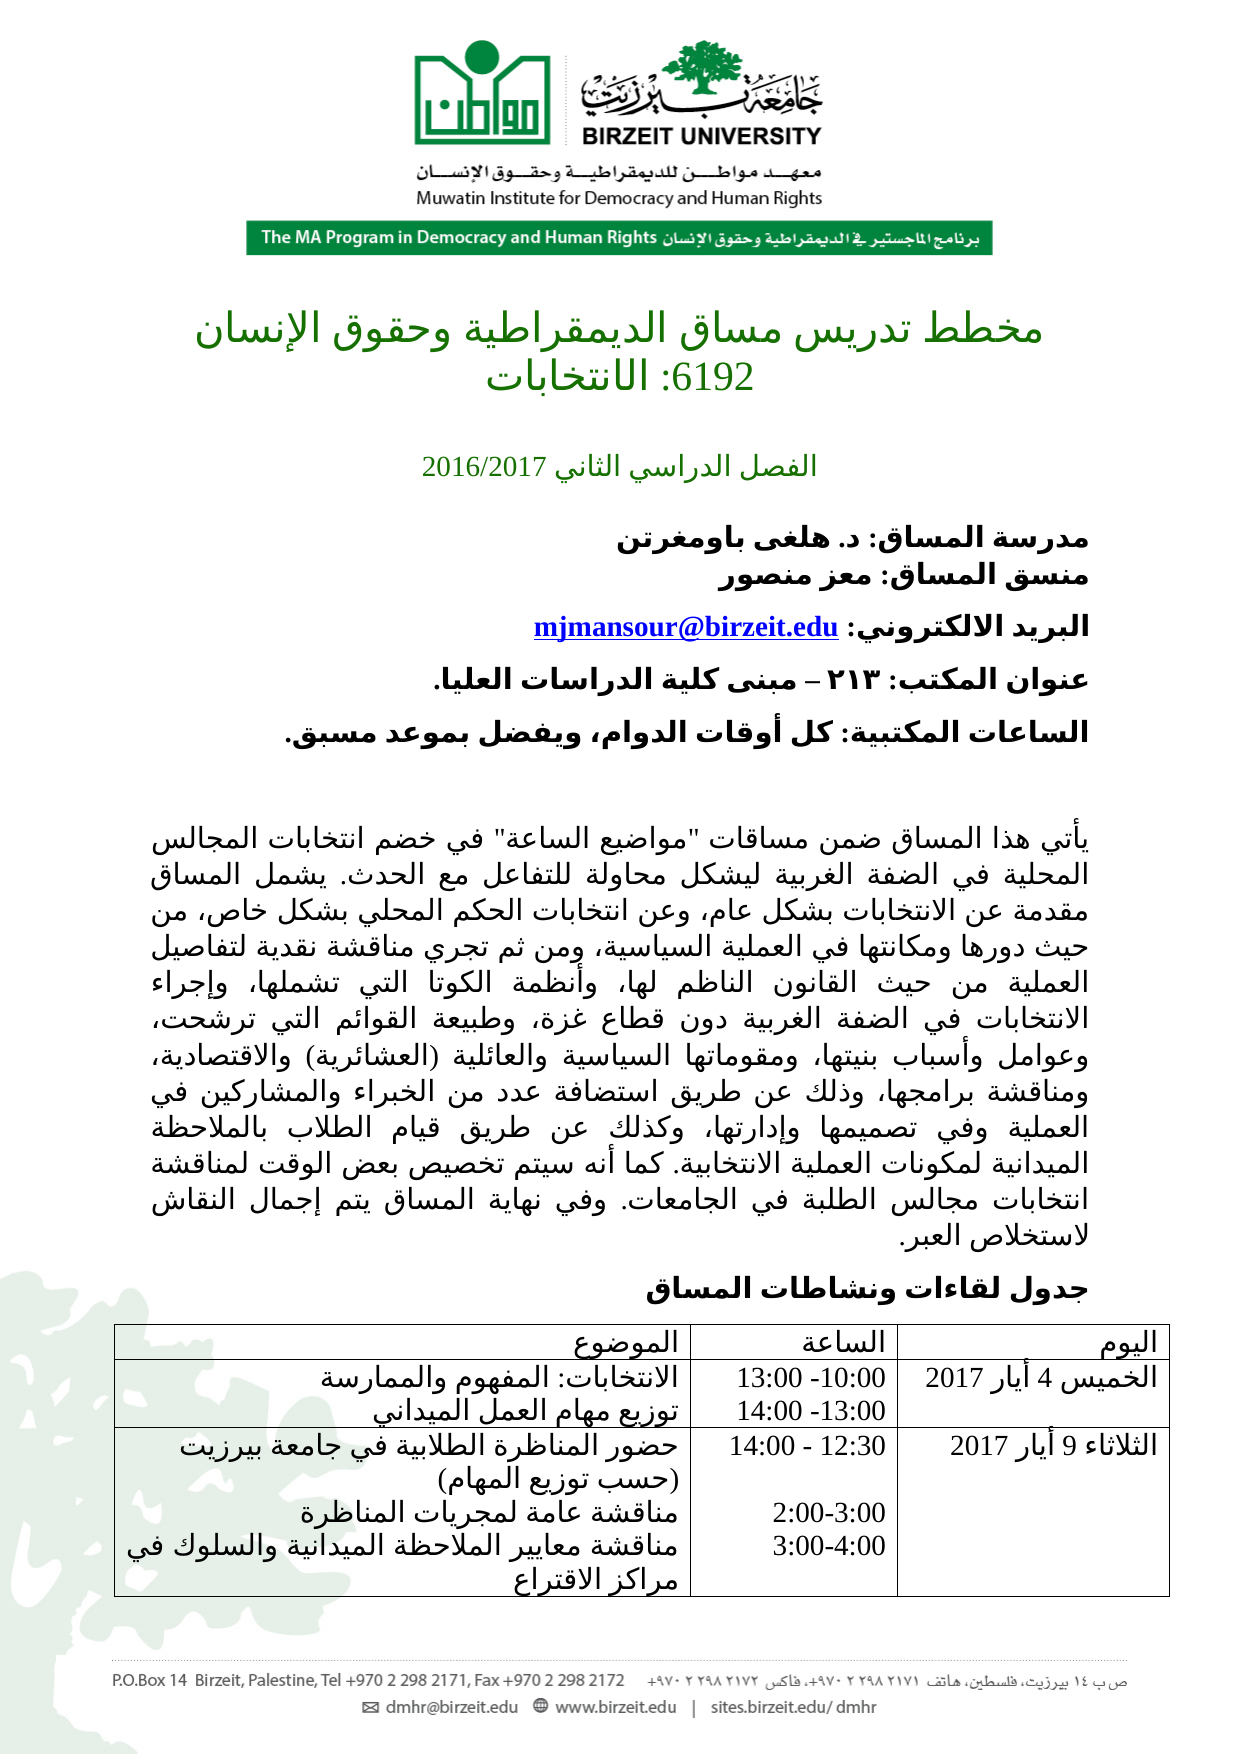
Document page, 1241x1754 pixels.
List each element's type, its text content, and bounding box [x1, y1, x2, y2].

table_cell 12:30 - 14:00 2:00-3:00 3:00-4:00 [691, 1428, 897, 1596]
text منسق المساق: معز منصور [150, 557, 1090, 590]
table_cell 10:00- 13:00 13:00- 14:00 [691, 1360, 897, 1427]
text جدول لقاءات ونشاطات المساق [150, 1271, 1090, 1305]
text الساعات المكتبية: كل أوقات الدوام، ويفضل بموعد مسبق. [150, 715, 1090, 749]
text عنوان المكتب: ٢١٣ – مبنى كلية الدراسات العليا. [150, 662, 1090, 696]
table_cell الثلاثاء 9 أيار 2017 [898, 1428, 1169, 1596]
table_cell الانتخابات: المفهوم والممارسة توزيع مهام العمل الميداني [115, 1360, 690, 1427]
table_header اليوم [898, 1325, 1169, 1359]
text البريد الالكتروني: mjmansour@birzeit.edu [150, 609, 1090, 643]
picture [0, 0, 1240, 1754]
title مخطط تدريس مساق الديمقراطية وحقوق الإنسان 6192: الانتخابات [150, 304, 1090, 399]
table_header الموضوع [115, 1325, 690, 1359]
table_header الساعة [691, 1325, 897, 1359]
text مدرسة المساق: د. هلغى باومغرتن [150, 521, 1090, 554]
text يأتي هذا المساق ضمن مساقات "مواضيع الساعة" في خضم انتخابات المجالس المحلية في الضفة الغربية ليشكل محاولة للتفاعل مع الحدث. يشمل المساق مقدمة عن الانتخابات بشكل عام، وعن انتخابات الحكم المحلي بشكل خاص، من حيث دورها ومكانتها في العملية السياسية، ومن ثم تجري مناقشة نقدية لتفاصيل العملية من حيث القانون الناظم لها، وأنظمة الكوتا التي تشملها، وإجراء الانتخابات في الضفة الغربية دون قطاع غزة، وطبيعة القوائم التي ترشحت، وعوامل وأسباب بنيتها، ومقوماتها السياسية والعائلية (العشائرية) والاقتصادية، ومناقشة برامجها، وذلك عن طريق استضافة عدد من الخبراء والمشاركين في العملية وفي تصميمها وإدارتها، وكذلك عن طريق قيام الطلاب بالملاحظة الميدانية لمكونات العملية الانتخابية. كما أنه سيتم تخصيص بعض الوقت لمناقشة انتخابات مجالس الطلبة في الجامعات. وفي نهاية المساق يتم إجمال النقاش لاستخلاص العبر. [150, 821, 1090, 1252]
table_cell حضور المناظرة الطلابية في جامعة بيرزيت (حسب توزيع المهام) مناقشة عامة لمجريات المناظرة مناقشة معايير الملاحظة الميدانية والسلوك في مراكز الاقتراع [115, 1428, 690, 1596]
table_cell الخميس 4 أيار 2017 [898, 1360, 1169, 1427]
subtitle الفصل الدراسي الثاني 2016/2017 [150, 449, 1090, 483]
